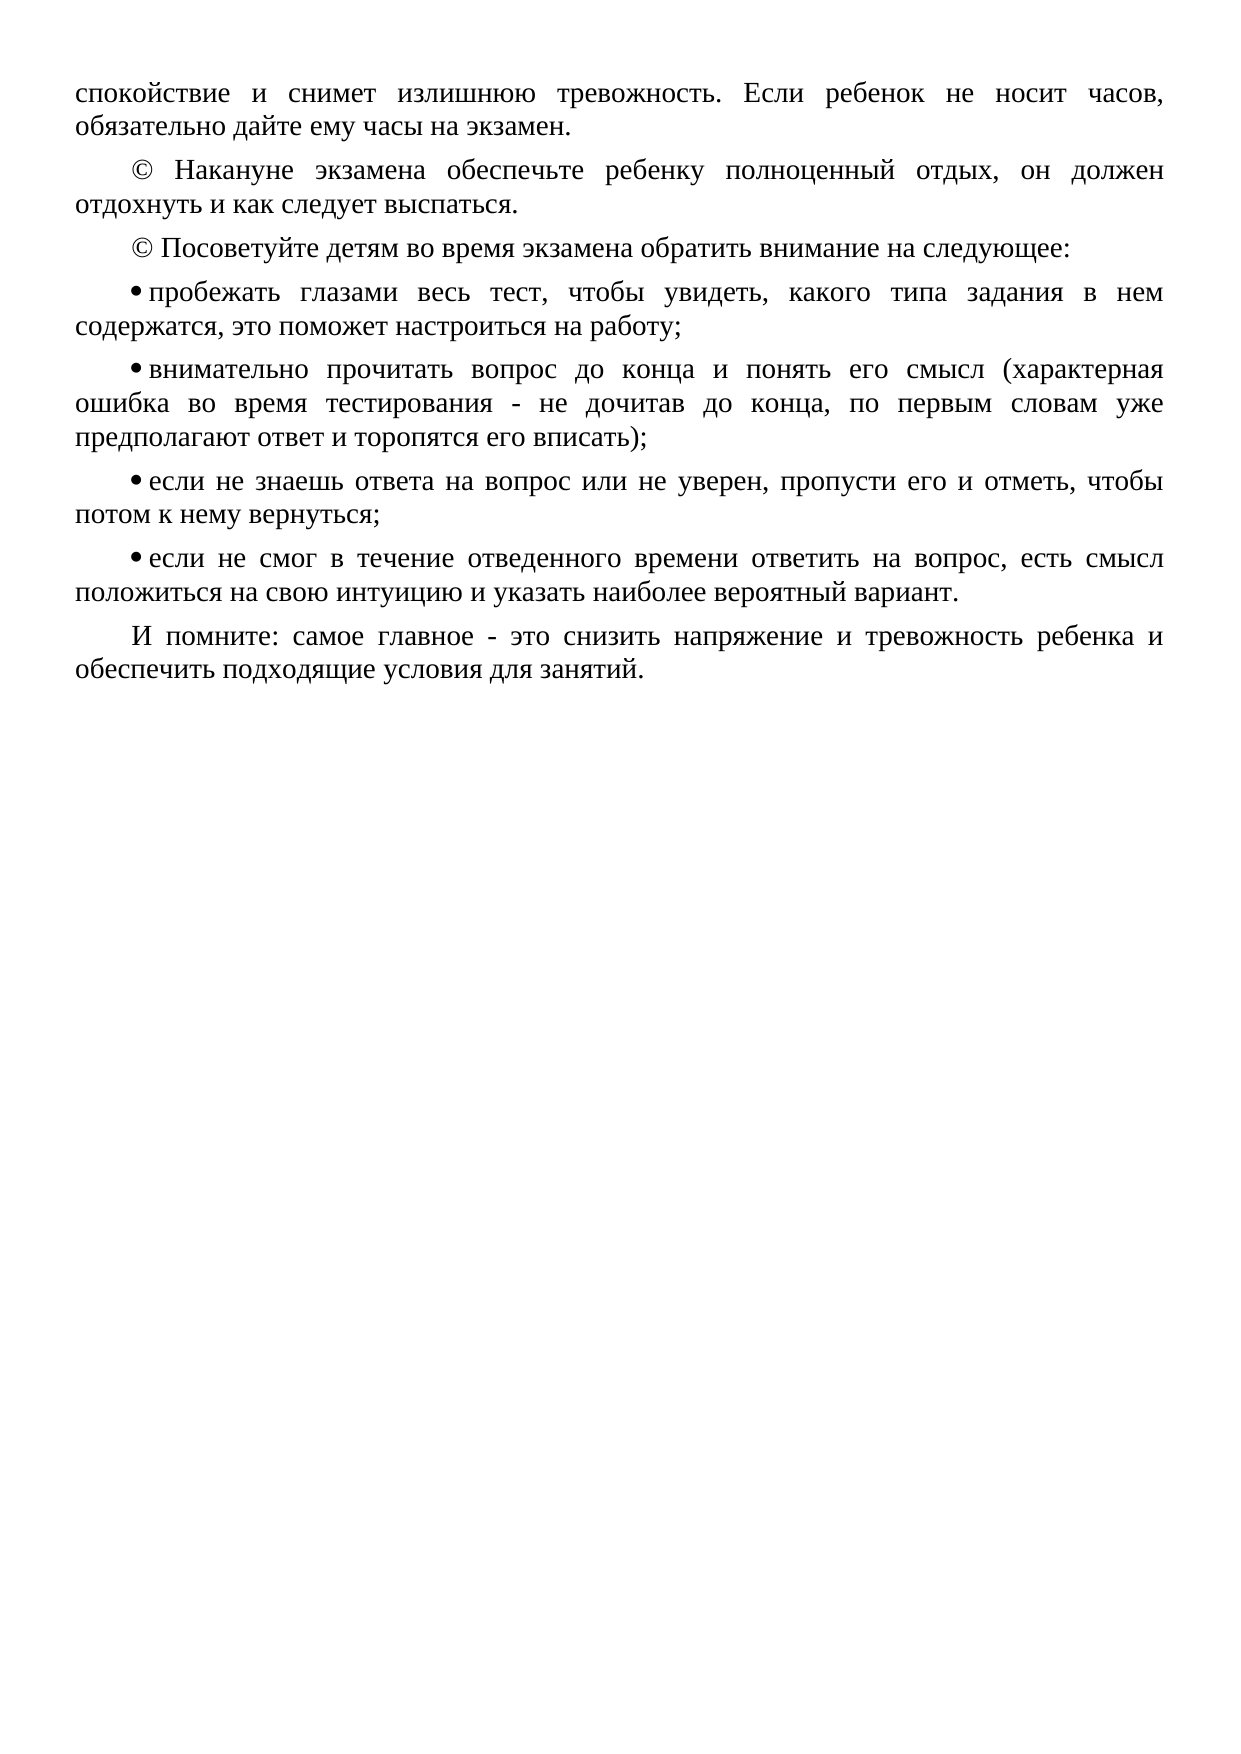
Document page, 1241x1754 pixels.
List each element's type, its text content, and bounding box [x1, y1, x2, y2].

list если не смог в течение отведенного времени ответить на вопрос, есть смысл положиться на свою интуицию и указать наиболее вероятный вариант. [75, 540, 1165, 607]
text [75, 75, 1165, 142]
text © Посоветуйте детям во время экзамена обратить внимание на следующее: [75, 230, 1165, 263]
list пробежать глазами весь тест, чтобы увидеть, какого типа задания в нем содержатся, это поможет настроиться на работу; [75, 274, 1165, 341]
list внимательно прочитать вопрос до конца и понять его смысл (характерная ошибка во время тестирования - не дочитав до конца, по первым словам уже предполагают ответ и торопятся его вписать); [75, 352, 1165, 452]
text И помните: самое главное - это снизить напряжение и тревожность ребенка и обеспечить подходящие условия для занятий. [75, 618, 1165, 685]
list если не знаешь ответа на вопрос или не уверен, пропусти его и отметь, чтобы потом к нему вернуться; [75, 463, 1165, 530]
text © Накануне экзамена обеспечьте ребенку полноценный отдых, он должен отдохнуть и как следует выспаться. [75, 152, 1165, 219]
